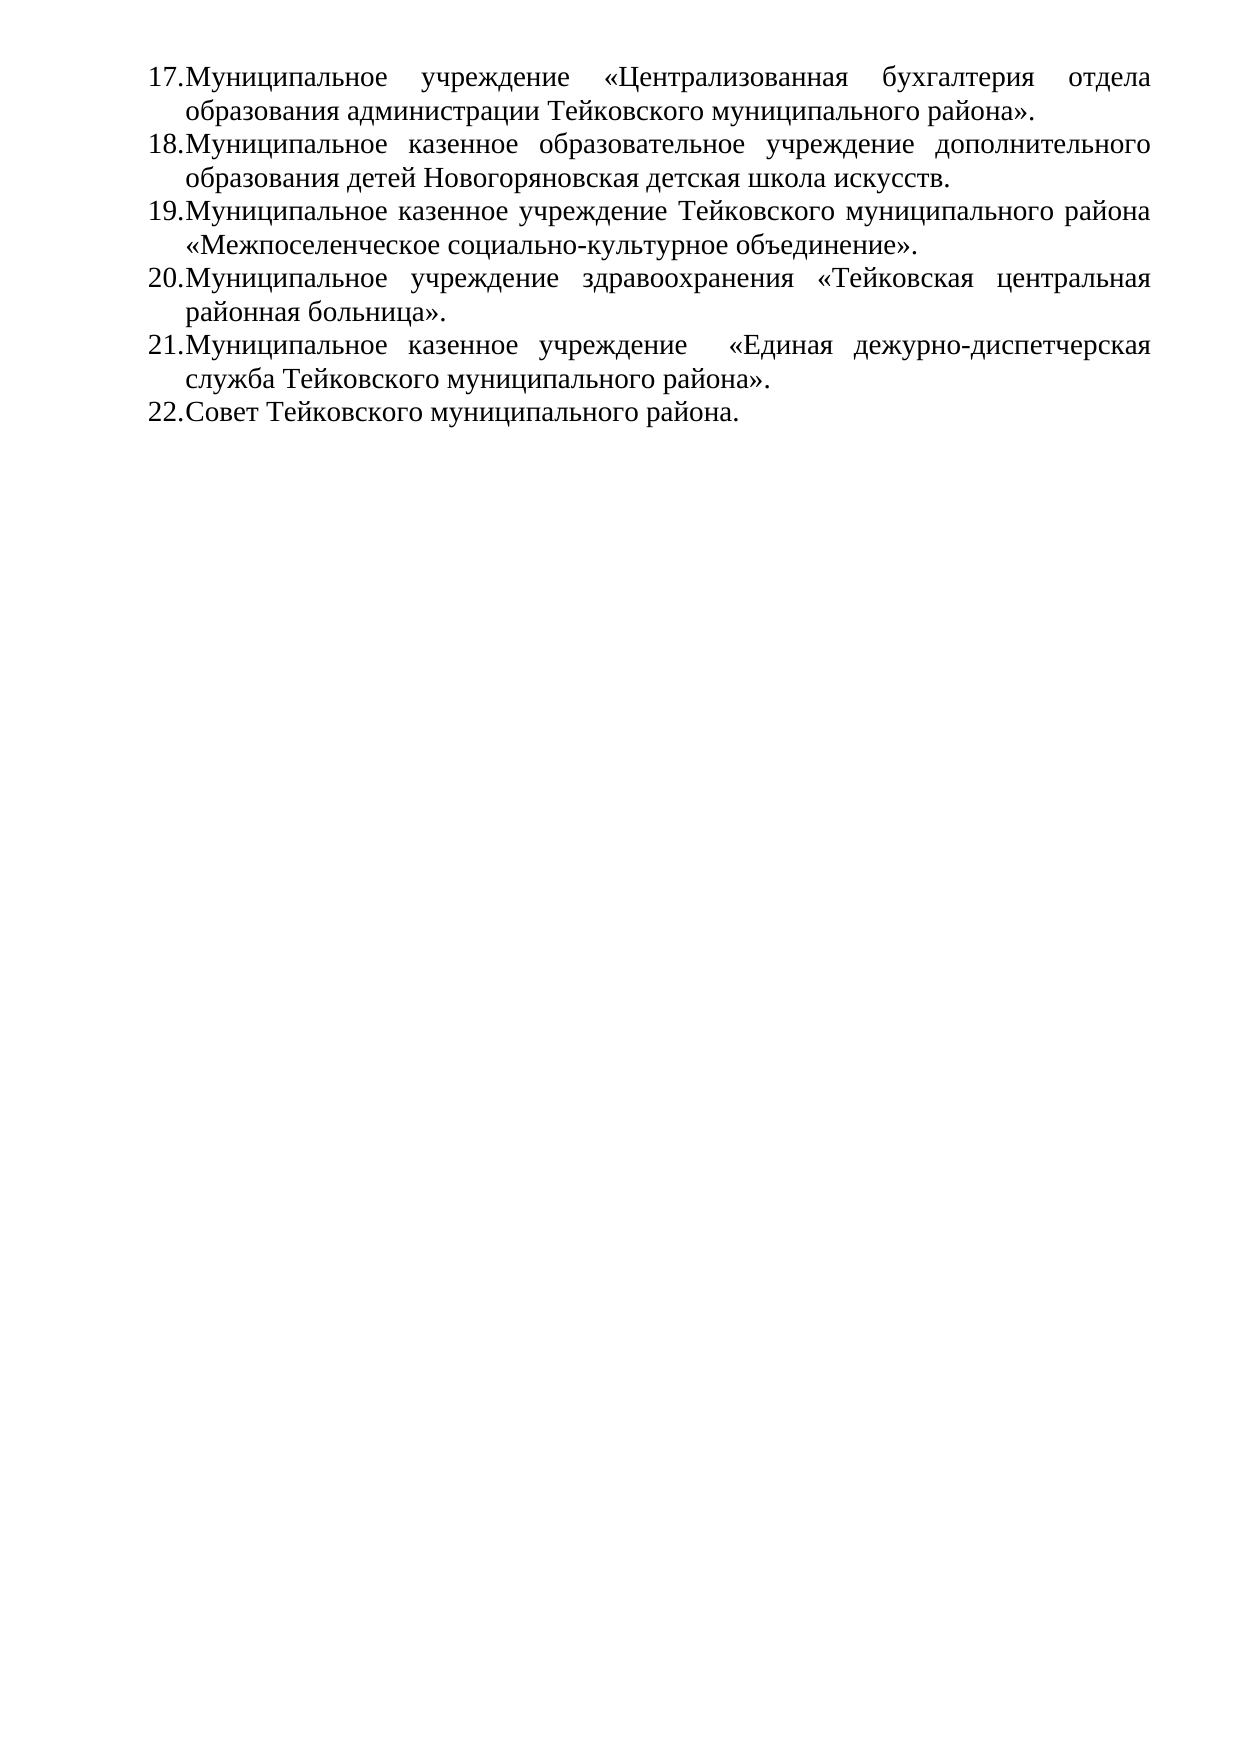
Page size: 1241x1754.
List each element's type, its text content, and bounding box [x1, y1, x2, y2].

list Совет Тейковского муниципального района. [148, 394, 1152, 428]
list Муниципальное казенное учреждение Тейковского муниципального района «Межпоселенческое социально-культурное объединение». [148, 193, 1152, 260]
list Муниципальное казенное учреждение «Единая дежурно-диспетчерская служба Тейковского муниципального района». [148, 327, 1152, 394]
list Муниципальное учреждение «Централизованная бухгалтерия отдела образования администрации Тейковского муниципального района». [148, 59, 1152, 126]
list Муниципальное учреждение здравоохранения «Тейковская центральная районная больница». [148, 260, 1152, 327]
list Муниципальное казенное образовательное учреждение дополнительного образования детей Новогоряновская детская школа искусств. [148, 126, 1152, 193]
